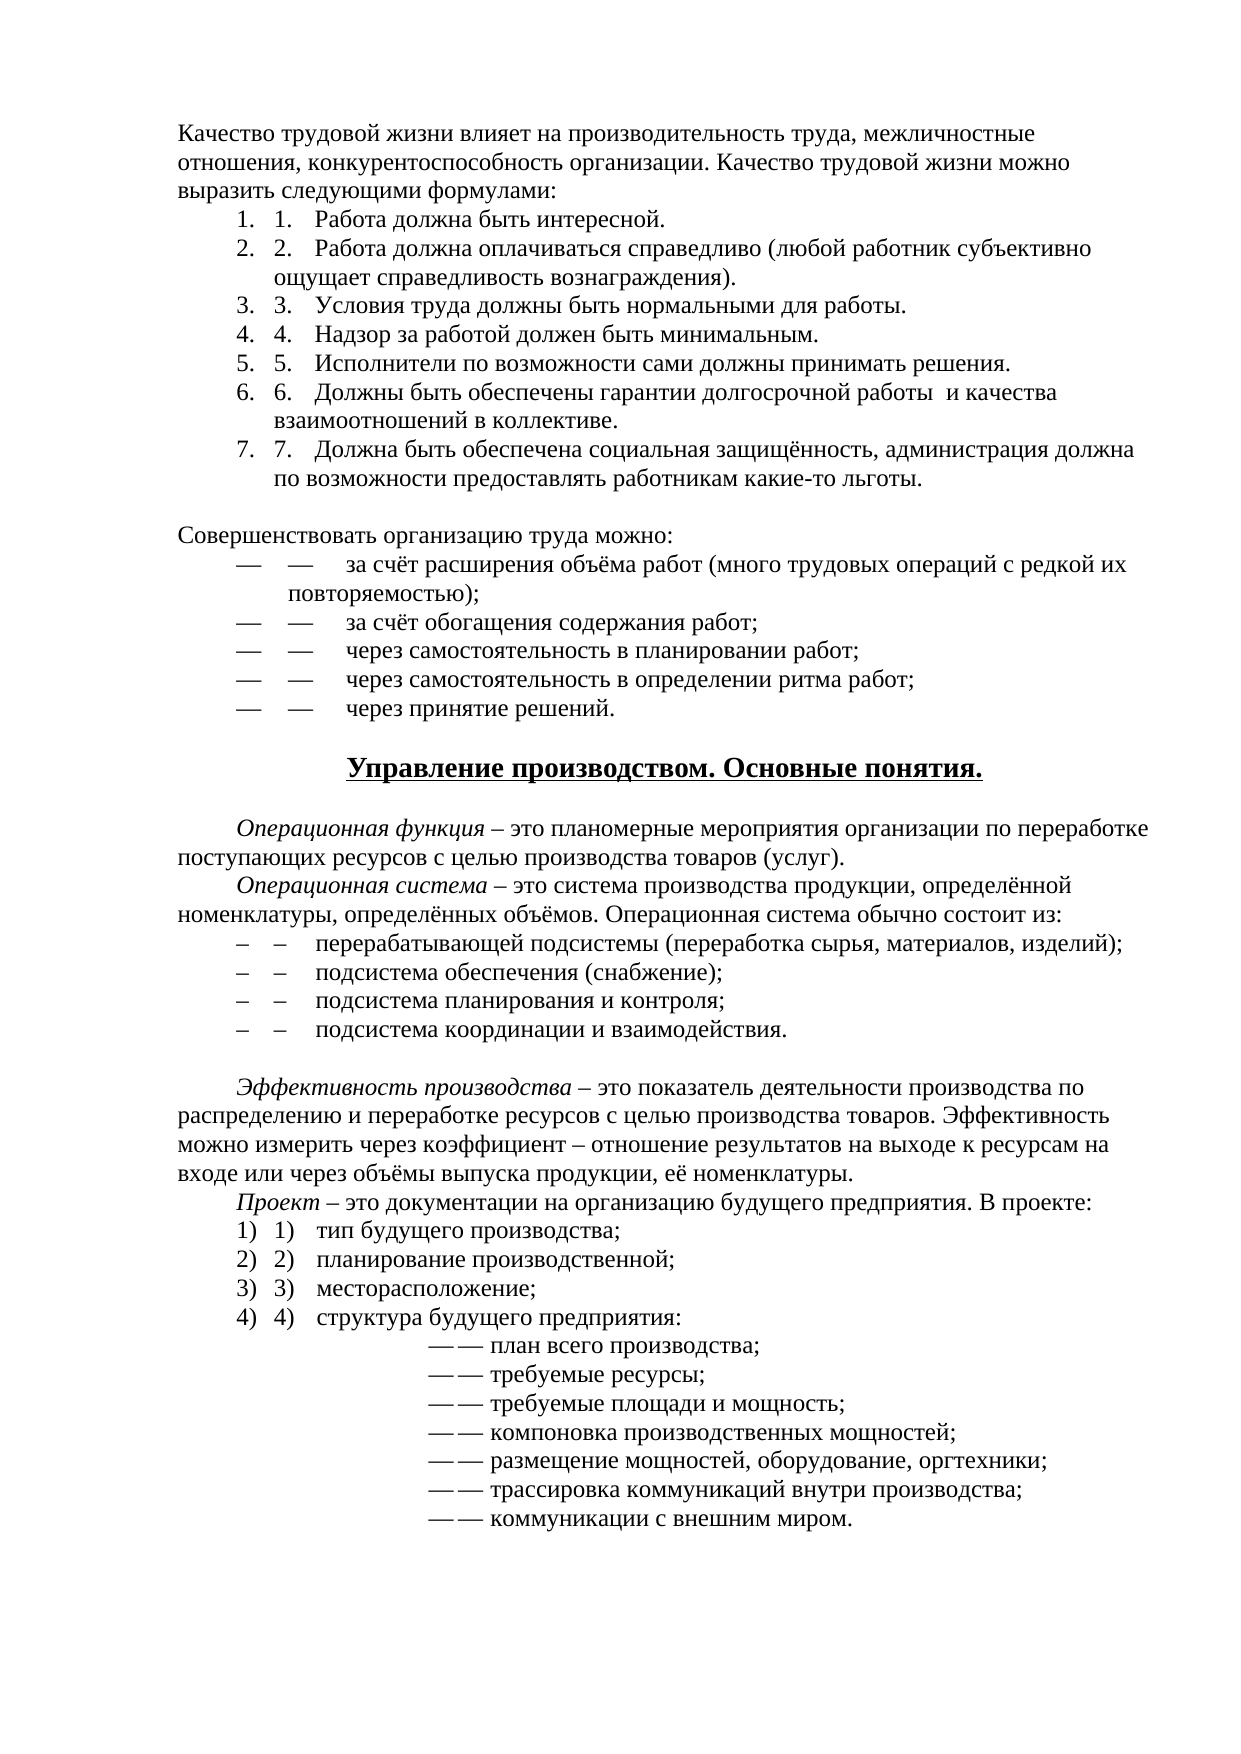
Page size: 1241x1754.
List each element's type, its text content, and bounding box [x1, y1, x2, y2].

list — через принятие решений. [236, 693, 1152, 722]
list 4) структура будущего предприятия: [236, 1302, 1152, 1330]
list 5. Исполнители по возможности сами должны принимать решения. [236, 348, 1152, 377]
list 3) месторасположение; [236, 1273, 1152, 1302]
text Проект – это документации на организацию будущего предприятия. В проекте: [177, 1187, 1152, 1215]
list – подсистема обеспечения (снабжение); [236, 957, 1152, 985]
list — компоновка производственных мощностей; [428, 1417, 1152, 1445]
list 1) тип будущего производства; [236, 1215, 1152, 1244]
list 1. Работа должна быть интересной. [236, 204, 1152, 233]
list 2) планирование производственной; [236, 1244, 1152, 1273]
list 4. Надзор за работой должен быть минимальным. [236, 319, 1152, 348]
text Операционная функция – это планомерные мероприятия организации по переработке поступающих ресурсов с целью производства товаров (услуг). [177, 813, 1152, 870]
list — требуемые площади и мощность; [428, 1388, 1152, 1417]
list 2. Работа должна оплачиваться справедливо (любой работник субъективно ощущает справедливость вознаграждения). [236, 233, 1152, 291]
list — требуемые ресурсы; [428, 1359, 1152, 1388]
text Операционная система – это система производства продукции, определённой номенклатуры, определённых объёмов. Операционная система обычно состоит из: [177, 870, 1152, 928]
list — план всего производства; [428, 1330, 1152, 1359]
list – подсистема планирования и контроля; [236, 985, 1152, 1014]
list – перерабатывающей подсистемы (переработка сырья, материалов, изделий); [236, 928, 1152, 957]
text Совершенствовать организацию труда можно: [177, 521, 1152, 549]
list — трассировка коммуникаций внутри производства; [428, 1474, 1152, 1503]
list — размещение мощностей, оборудование, оргтехники; [428, 1445, 1152, 1474]
list — за счёт расширения объёма работ (много трудовых операций с редкой их повторяемостью); [236, 549, 1152, 607]
list — за счёт обогащения содержания работ; [236, 607, 1152, 636]
list 6. Должны быть обеспечены гарантии долгосрочной работы и качества взаимоотношений в коллективе. [236, 377, 1152, 434]
text Качество трудовой жизни влияет на производительность труда, межличностные отношения, конкурентоспособность организации. Качество трудовой жизни можно выразить следующими формулами: [177, 118, 1152, 204]
list – подсистема координации и взаимодействия. [236, 1014, 1152, 1043]
list — через самостоятельность в определении ритма работ; [236, 664, 1152, 693]
text Эффективность производства – это показатель деятельности производства по распределению и переработке ресурсов с целью производства товаров. Эффективность можно измерить через коэффициент – отношение результатов на выходе к ресурсам на входе или через объёмы выпуска продукции, её номенклатуры. [177, 1072, 1152, 1187]
list — коммуникации с внешним миром. [428, 1503, 1152, 1532]
list — через самостоятельность в планировании работ; [236, 636, 1152, 664]
list 7. Должна быть обеспечена социальная защищённость, администрация должна по возможности предоставлять работникам какие-то льготы. [236, 434, 1152, 492]
text Управление производством. Основные понятия. [177, 751, 1152, 784]
list 3. Условия труда должны быть нормальными для работы. [236, 291, 1152, 319]
